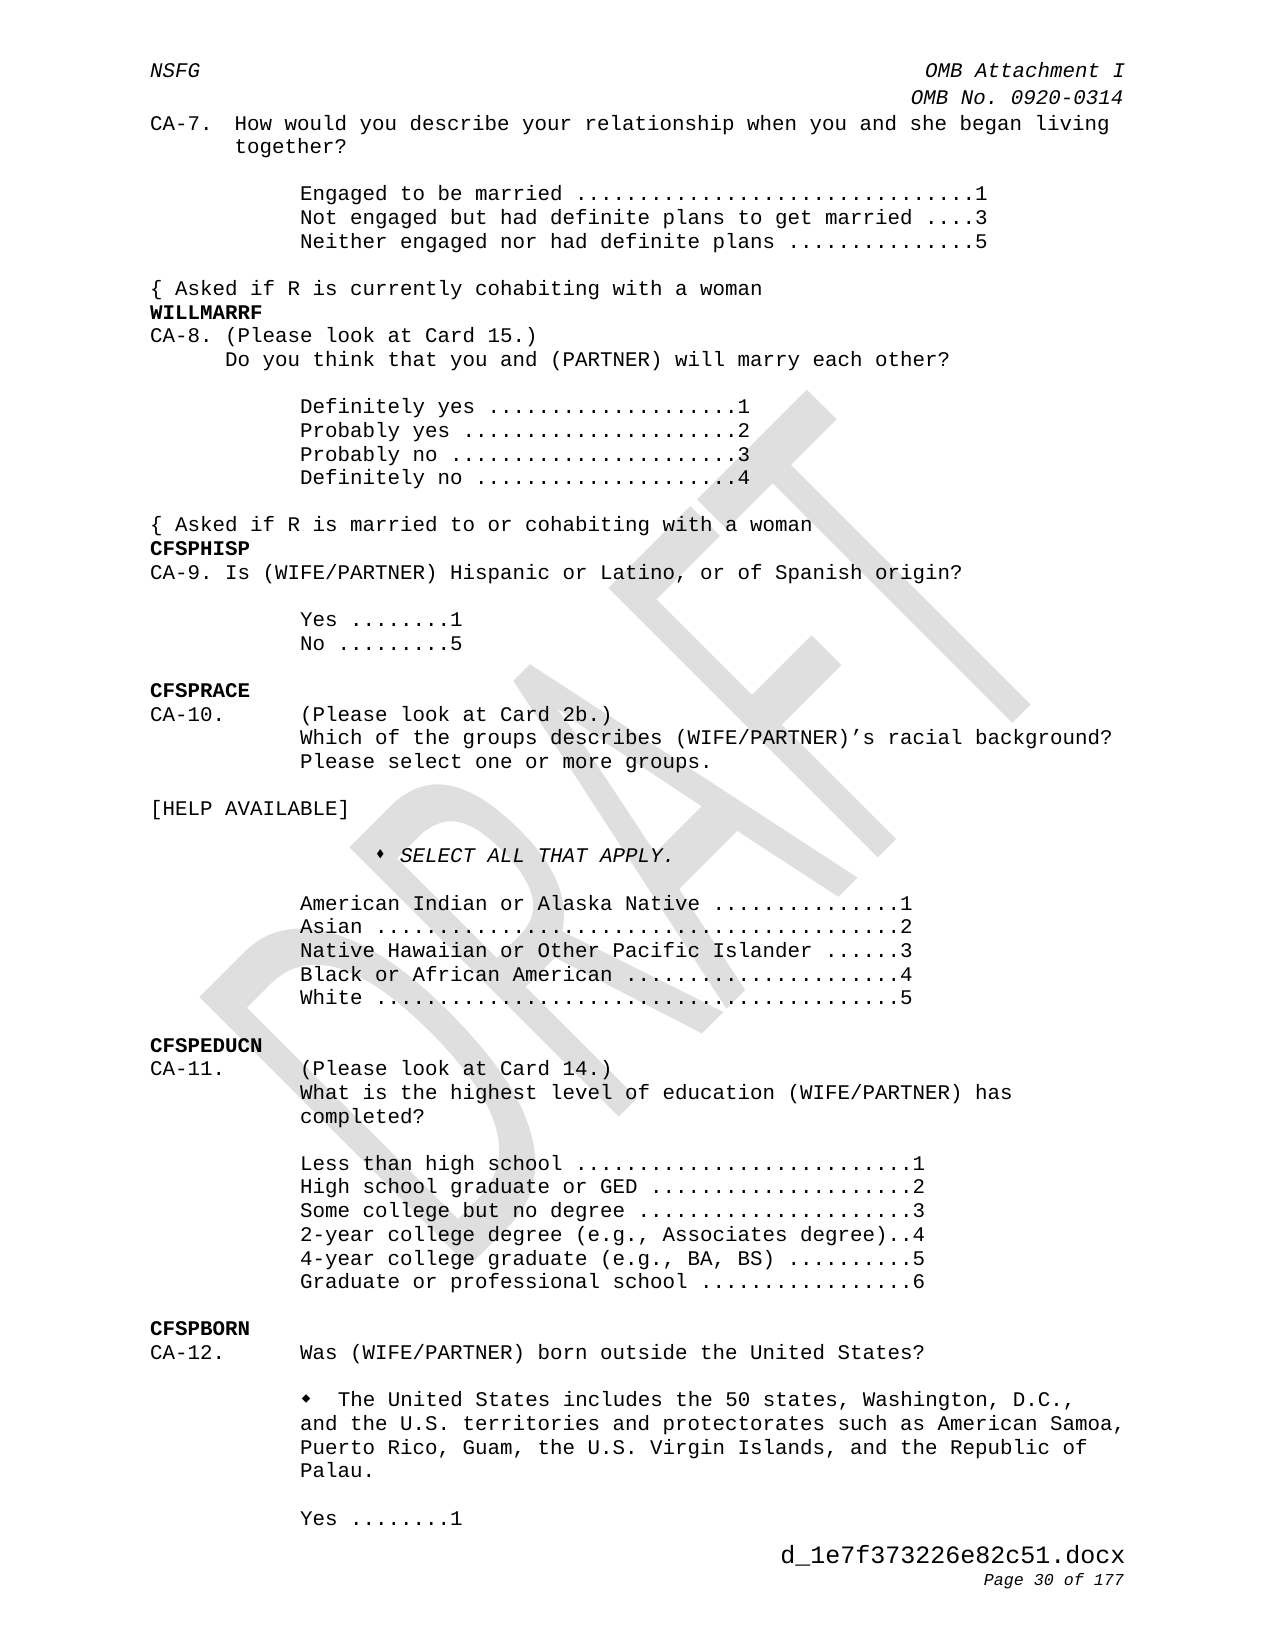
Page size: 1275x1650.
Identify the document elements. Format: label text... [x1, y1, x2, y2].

text 2-year college degree (e.g., Associates degree)..4 [150, 1224, 1125, 1247]
text Some college but no degree ......................3 [150, 1200, 1125, 1224]
text White ..........................................5 [150, 987, 1125, 1011]
text WILLMARRF [150, 302, 1125, 325]
text CA-8. (Please look at Card 15.) [150, 325, 1125, 349]
text Definitely no 4 [300, 467, 1125, 491]
text Native Hawaiian or Other Pacific Islander ......3 [150, 940, 1125, 964]
text CA-9. Is (WIFE/PARTNER) Hispanic or Latino, or of Spanish origin? [150, 562, 1125, 585]
text CA-7. How would you describe your relationship when you and she began living together? [150, 112, 1125, 160]
text { Asked if R is married to or cohabiting with a woman [150, 514, 1125, 538]
text Neither engaged nor had definite plans ...............5 [300, 231, 1125, 254]
text SELECT ALL THAT APPLY. [225, 846, 1125, 869]
text The United States includes the 50 states, Washington, D.C., and the U.S. territories and protectorates such as American Samoa, Puerto Rico, Guam, the U.S. Virgin Islands, and the Republic of Palau. [300, 1389, 1125, 1484]
text Asian ..........................................2 [150, 916, 1125, 940]
text Engaged to be married ................................1 [300, 183, 1125, 207]
text What is the highest level of education (WIFE/PARTNER) has completed? [150, 1082, 1125, 1129]
text CA-10. (Please look at Card 2b.) [150, 704, 1125, 727]
text Which of the groups describes (WIFE/PARTNER)’s racial background? Please select one or more groups. [225, 727, 1125, 774]
text CA-12. Was (WIFE/PARTNER) born outside the United States? [150, 1342, 1125, 1366]
text CFSPEDUCN [150, 1035, 1125, 1058]
text [HELP AVAILABLE] [150, 798, 1125, 822]
text CFSPBORN [150, 1318, 1125, 1342]
text High school graduate or GED .....................2 [150, 1177, 1125, 1200]
text CFSPHISP [150, 538, 1125, 562]
text Graduate or professional school .................6 [150, 1271, 1125, 1295]
text Not engaged but had definite plans to get married ....3 [300, 207, 1125, 231]
text { Asked if R is currently cohabiting with a woman [150, 278, 1125, 302]
text No .........5 [150, 633, 1125, 656]
text 4-year college graduate (e.g., BA, BS) ..........5 [150, 1247, 1125, 1271]
text Black or African American ......................4 [150, 964, 1125, 987]
text Definitely yes 1 [300, 396, 1125, 420]
text Less than high school ...........................1 [300, 1153, 1125, 1177]
text Probably yes 2 [300, 420, 1125, 443]
text American Indian or Alaska Native ...............1 [150, 893, 1125, 916]
text Do you think that you and (PARTNER) will marry each other? [150, 349, 1125, 373]
text CA-11. (Please look at Card 14.) [150, 1058, 1125, 1082]
text Yes ........1 [150, 609, 1125, 633]
text Probably no 3 [300, 443, 1125, 467]
text CFSPRACE [150, 680, 1125, 704]
text Yes ........1 [150, 1508, 1125, 1531]
